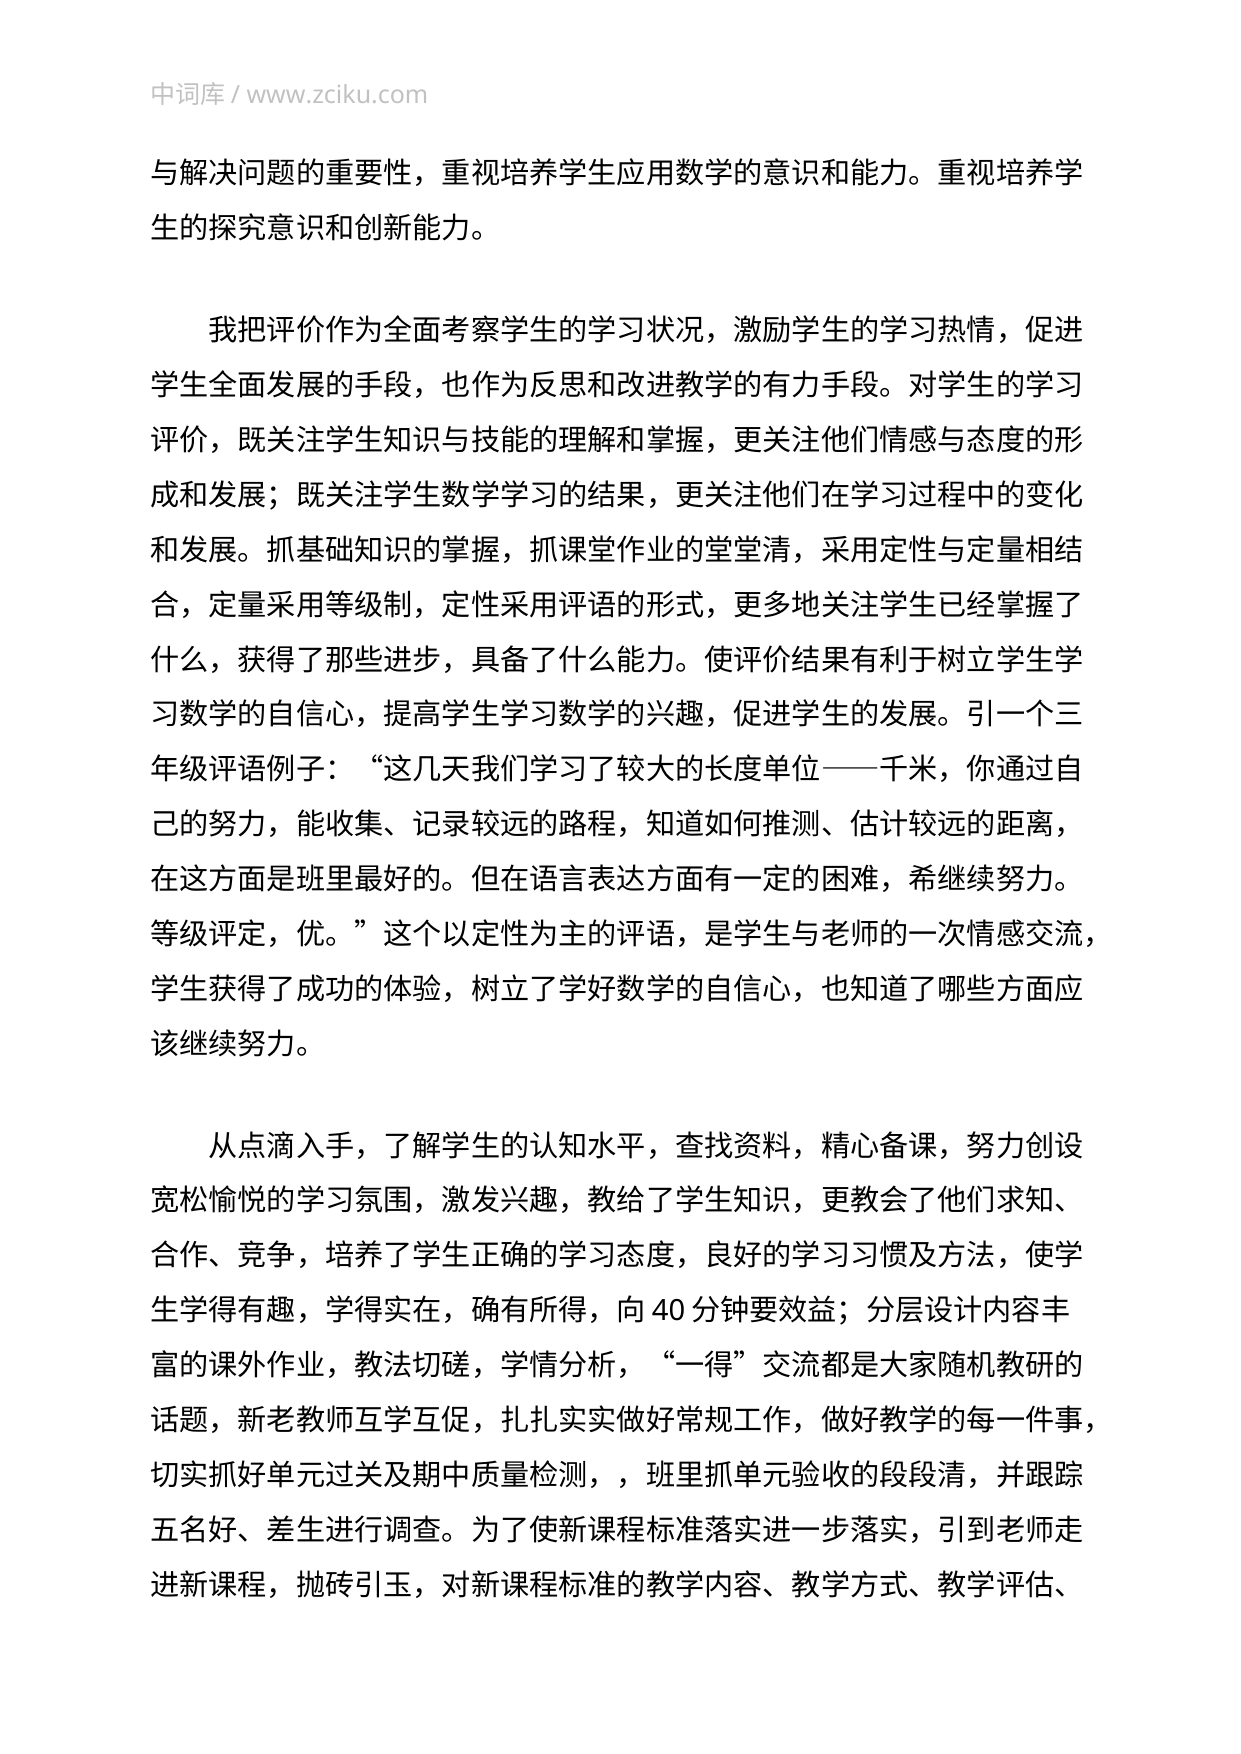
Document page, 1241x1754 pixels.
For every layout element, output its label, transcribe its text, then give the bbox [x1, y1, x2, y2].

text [150, 150, 1090, 247]
text 我把评价作为全面考察学生的学习状况，激励学生的学习热情，促进学生全面发展的手段，也作为反思和改进教学的有力手段。对学生的学习评价，既关注学生知识与技能的理解和掌握，更关注他们情感与态度的形成和发展；既关注学生数学学习的结果，更关注他们在学习过程中的变化和发展。抓基础知识的掌握，抓课堂作业的堂堂清，采用定性与定量相结合，定量采用等级制，定性采用评语的形式，更多地关注学生已经掌握了什么，获得了那些进步，具备了什么能力。使评价结果有利于树立学生学习数学的自信心，提高学生学习数学的兴趣，促进学生的发展。引一个三年级评语例子：“这几天我们学习了较大的长度单位——千米，你通过自己的努力，能收集、记录较远的路程，知道如何推测、估计较远的距离，在这方面是班里最好的。但在语言表达方面有一定的困难，希继续努力。等级评定，优。”这个以定性为主的评语，是学生与老师的一次情感交流，学生获得了成功的体验，树立了学好数学的自信心，也知道了哪些方面应该继续努力。 [150, 307, 1090, 1063]
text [150, 1122, 1090, 1604]
